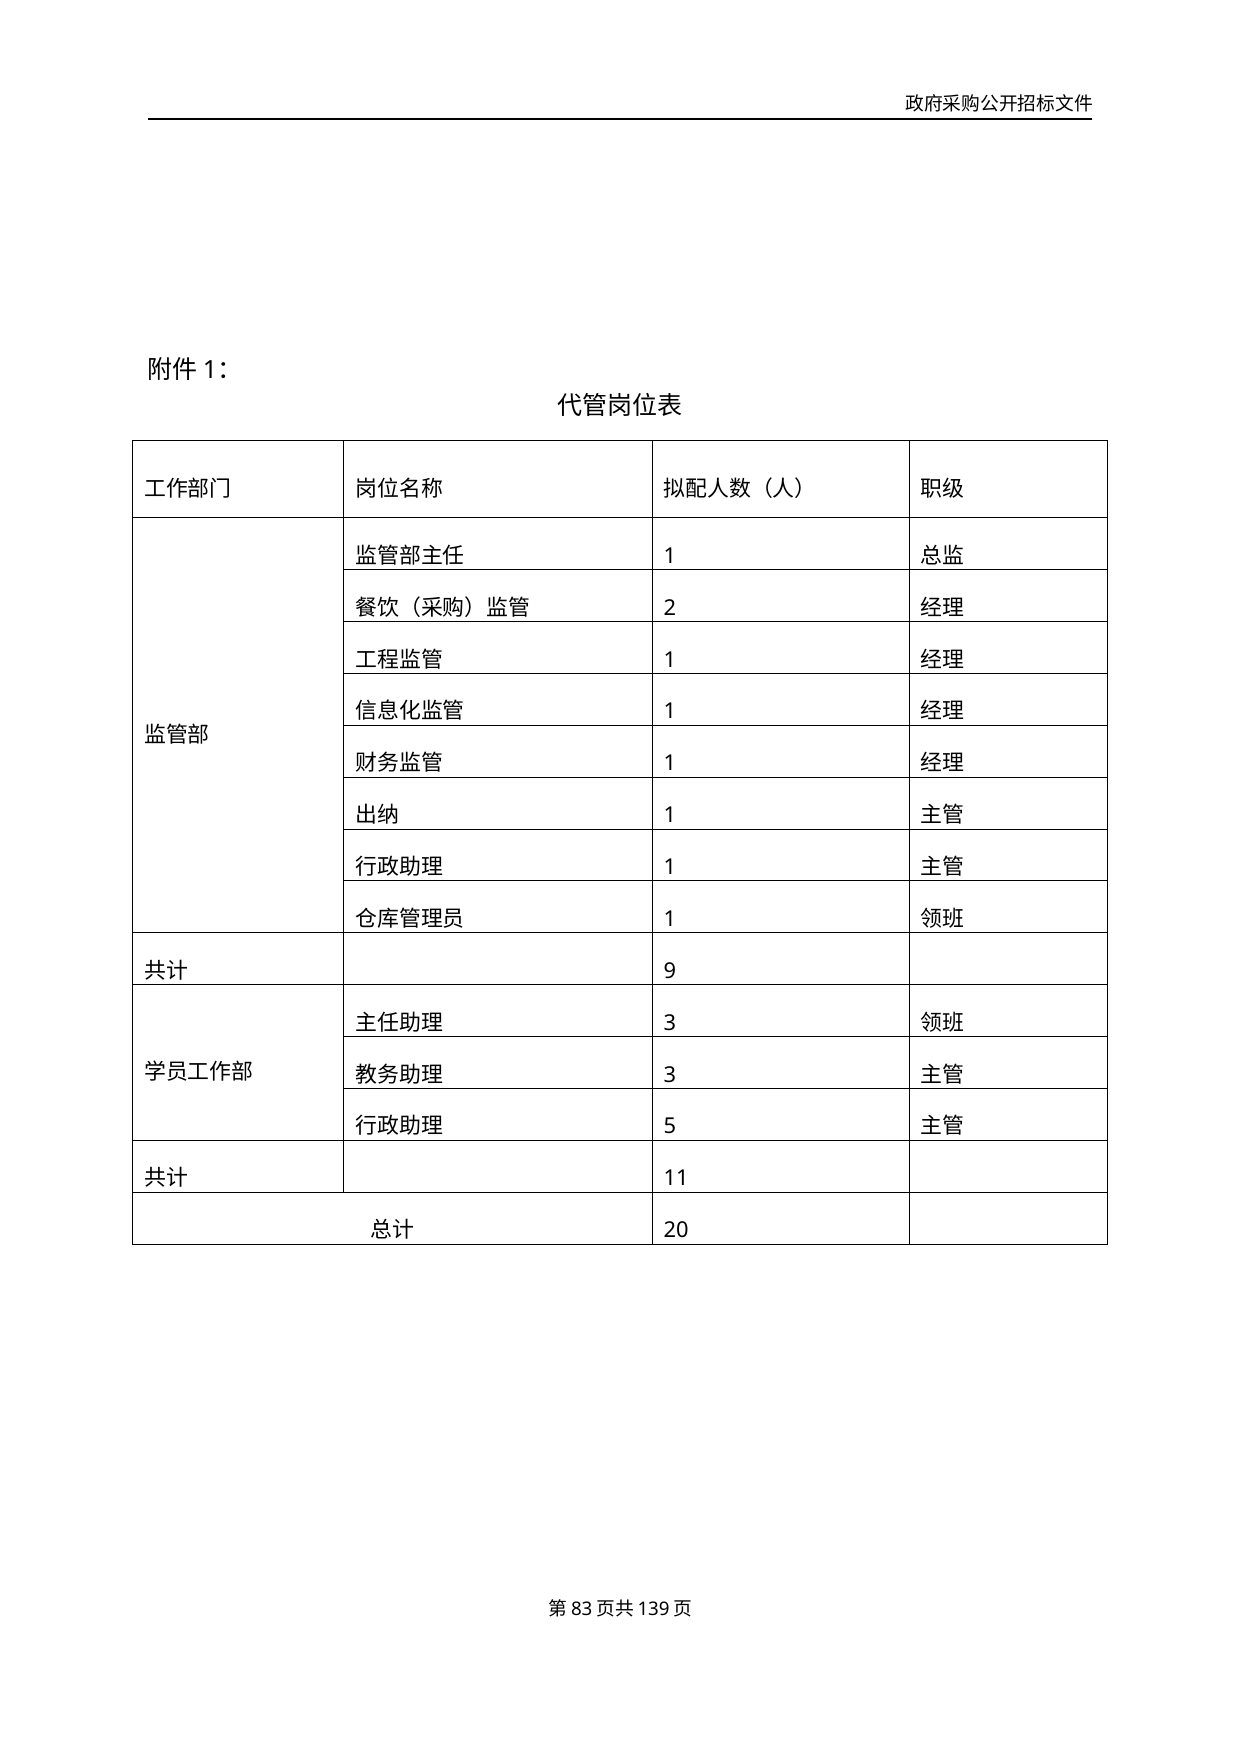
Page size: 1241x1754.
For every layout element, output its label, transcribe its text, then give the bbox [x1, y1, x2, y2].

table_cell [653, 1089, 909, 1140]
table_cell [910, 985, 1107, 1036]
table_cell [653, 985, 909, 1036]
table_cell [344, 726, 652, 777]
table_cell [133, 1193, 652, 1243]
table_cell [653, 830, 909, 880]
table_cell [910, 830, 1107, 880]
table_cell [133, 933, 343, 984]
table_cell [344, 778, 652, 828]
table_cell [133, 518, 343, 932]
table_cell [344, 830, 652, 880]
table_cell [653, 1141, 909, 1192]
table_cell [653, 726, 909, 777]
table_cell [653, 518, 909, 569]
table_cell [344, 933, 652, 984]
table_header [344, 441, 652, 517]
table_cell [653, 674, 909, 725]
text 附件1： [148, 349, 1092, 386]
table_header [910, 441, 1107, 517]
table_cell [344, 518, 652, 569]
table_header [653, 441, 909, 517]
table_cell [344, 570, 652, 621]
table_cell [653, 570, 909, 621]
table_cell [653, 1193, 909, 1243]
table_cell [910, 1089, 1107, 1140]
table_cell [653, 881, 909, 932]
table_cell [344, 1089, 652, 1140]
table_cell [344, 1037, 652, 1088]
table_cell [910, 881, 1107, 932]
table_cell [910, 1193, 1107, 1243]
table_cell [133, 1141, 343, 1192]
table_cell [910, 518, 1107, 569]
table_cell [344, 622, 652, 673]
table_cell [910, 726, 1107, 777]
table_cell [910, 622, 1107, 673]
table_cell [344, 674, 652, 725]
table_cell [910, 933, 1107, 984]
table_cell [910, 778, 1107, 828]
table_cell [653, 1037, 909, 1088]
text 代管岗位表 [148, 386, 1092, 422]
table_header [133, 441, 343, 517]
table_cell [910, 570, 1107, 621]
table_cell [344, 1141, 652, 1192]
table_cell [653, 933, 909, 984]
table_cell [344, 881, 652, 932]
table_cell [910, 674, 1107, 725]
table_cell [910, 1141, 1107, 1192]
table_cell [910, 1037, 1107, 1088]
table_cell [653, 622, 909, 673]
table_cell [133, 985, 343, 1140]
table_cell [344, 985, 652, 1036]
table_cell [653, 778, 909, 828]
